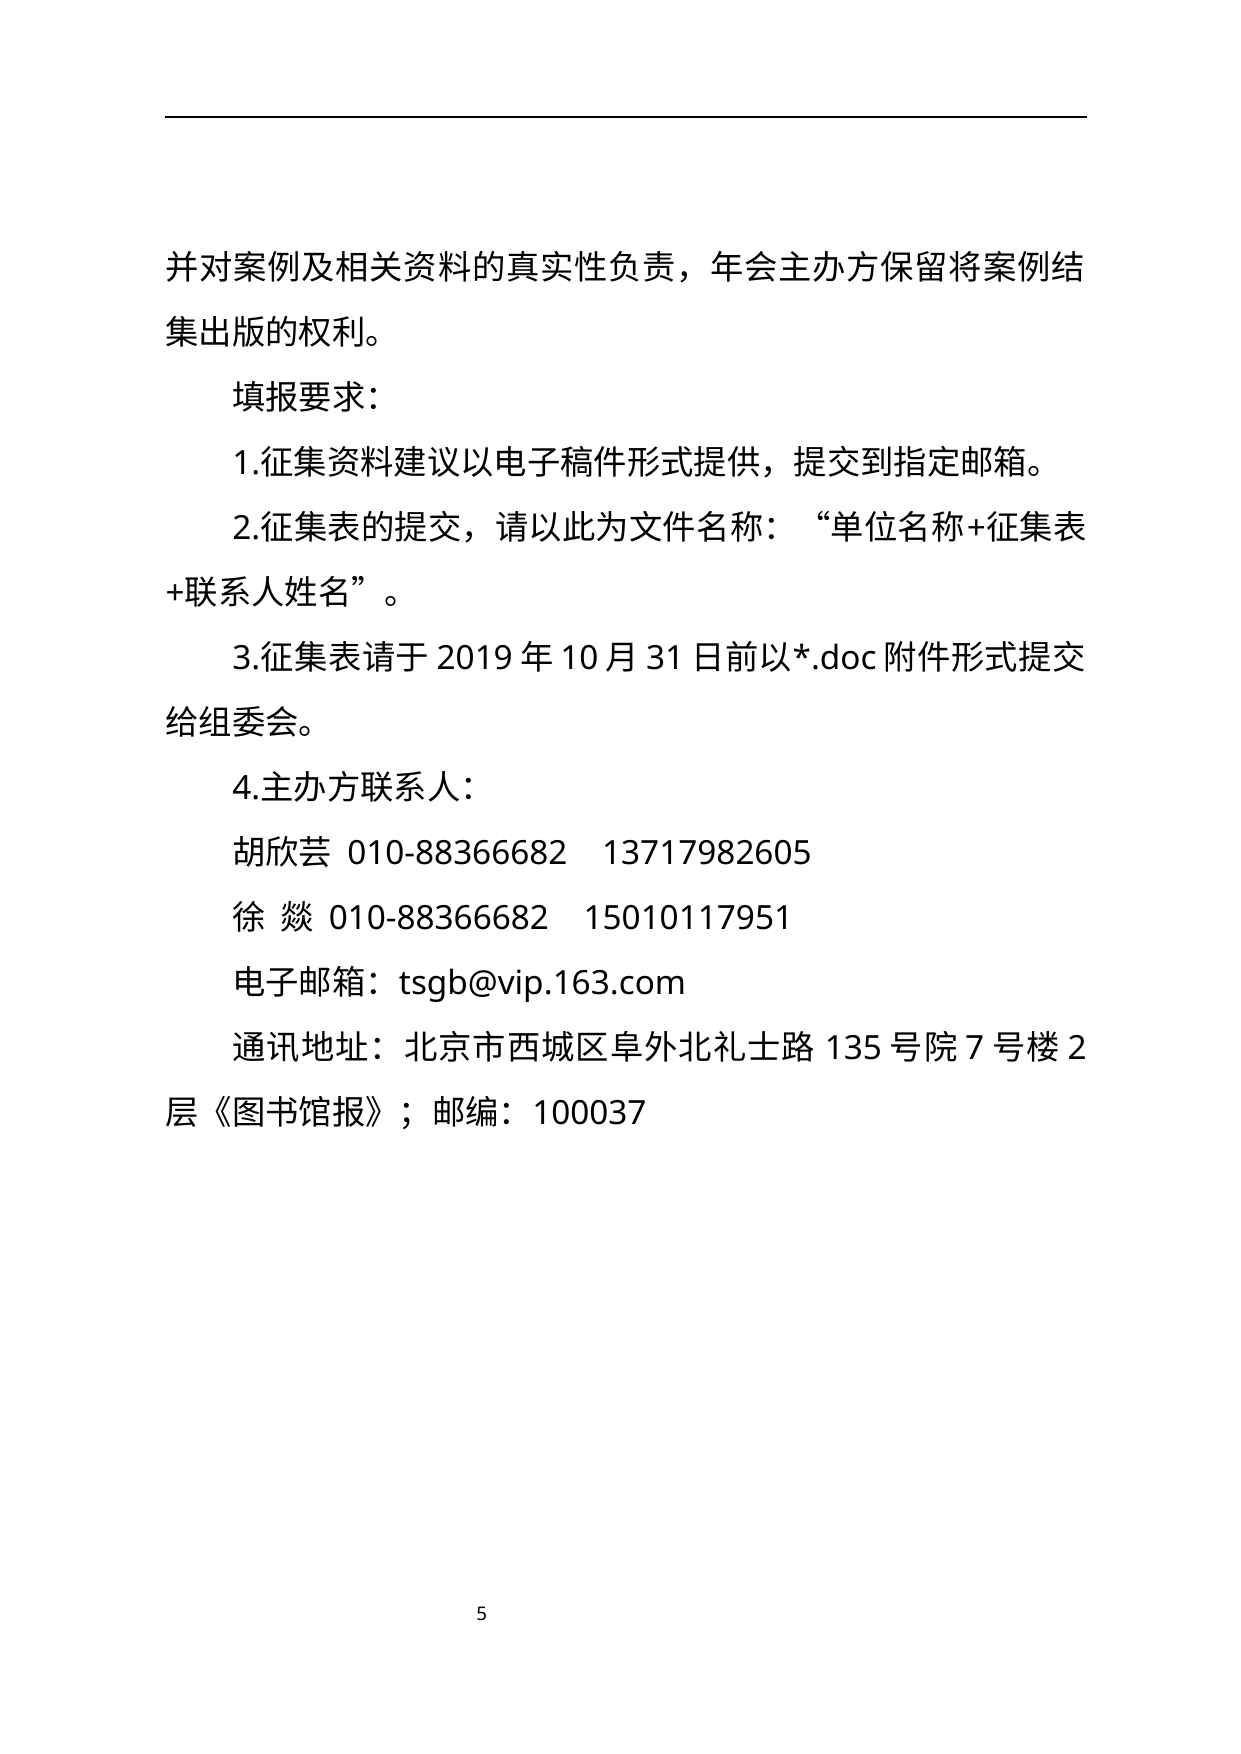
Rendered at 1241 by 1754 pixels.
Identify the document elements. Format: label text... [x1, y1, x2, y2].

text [165, 233, 1087, 363]
text 电子邮箱：tsgb@vip.163.com [165, 948, 1087, 1013]
text 1.征集资料建议以电子稿件形式提供，提交到指定邮箱。 [165, 428, 1087, 493]
text 通讯地址：北京市西城区阜外北礼士路135号院7号楼2层《图书馆报》；邮编：100037 [165, 1013, 1087, 1143]
text 4.主办方联系人： [165, 753, 1087, 818]
text 徐 燚 010-88366682 15010117951 [165, 883, 1087, 948]
text 2.征集表的提交，请以此为文件名称：“单位名称+征集表+联系人姓名”。 [165, 493, 1087, 623]
text 填报要求： [165, 363, 1087, 428]
text 胡欣芸 010-88366682 13717982605 [165, 818, 1087, 883]
text 3.征集表请于2019年10月31日前以*.doc附件形式提交给组委会。 [165, 623, 1087, 753]
